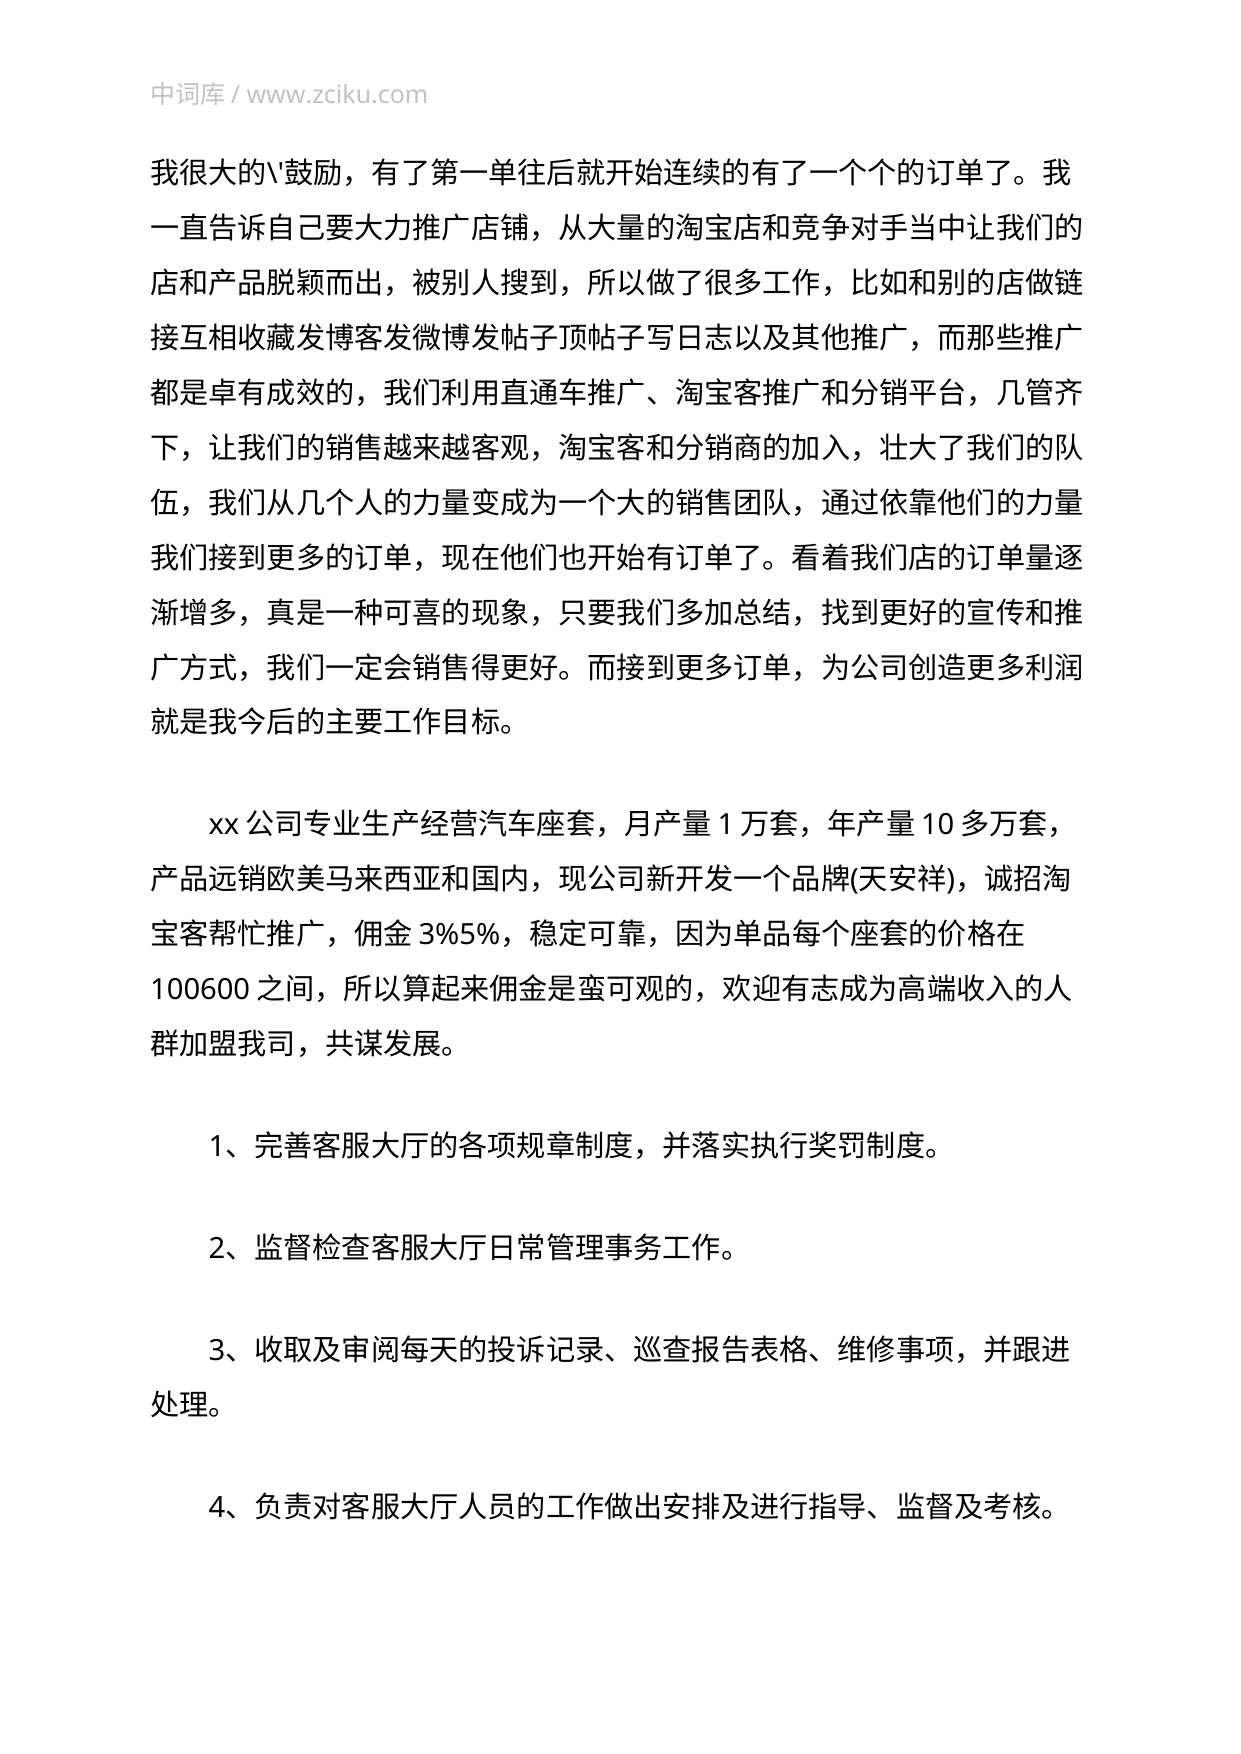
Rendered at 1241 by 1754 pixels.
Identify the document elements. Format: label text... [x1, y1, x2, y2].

text xx公司专业生产经营汽车座套，月产量1万套，年产量10多万套，产品远销欧美马来西亚和国内，现公司新开发一个品牌(天安祥)，诚招淘宝客帮忙推广，佣金3%5%，稳定可靠，因为单品每个座套的价格在100600之间，所以算起来佣金是蛮可观的，欢迎有志成为高端收入的人群加盟我司，共谋发展。 [150, 801, 1090, 1063]
text 4、负责对客服大厅人员的工作做出安排及进行指导、监督及考核。 [150, 1483, 1090, 1526]
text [150, 150, 1090, 741]
text 1、完善客服大厅的各项规章制度，并落实执行奖罚制度。 [150, 1123, 1090, 1165]
text 3、收取及审阅每天的投诉记录、巡查报告表格、维修事项，并跟进处理。 [150, 1327, 1090, 1424]
text 2、监督检查客服大厅日常管理事务工作。 [150, 1224, 1090, 1267]
